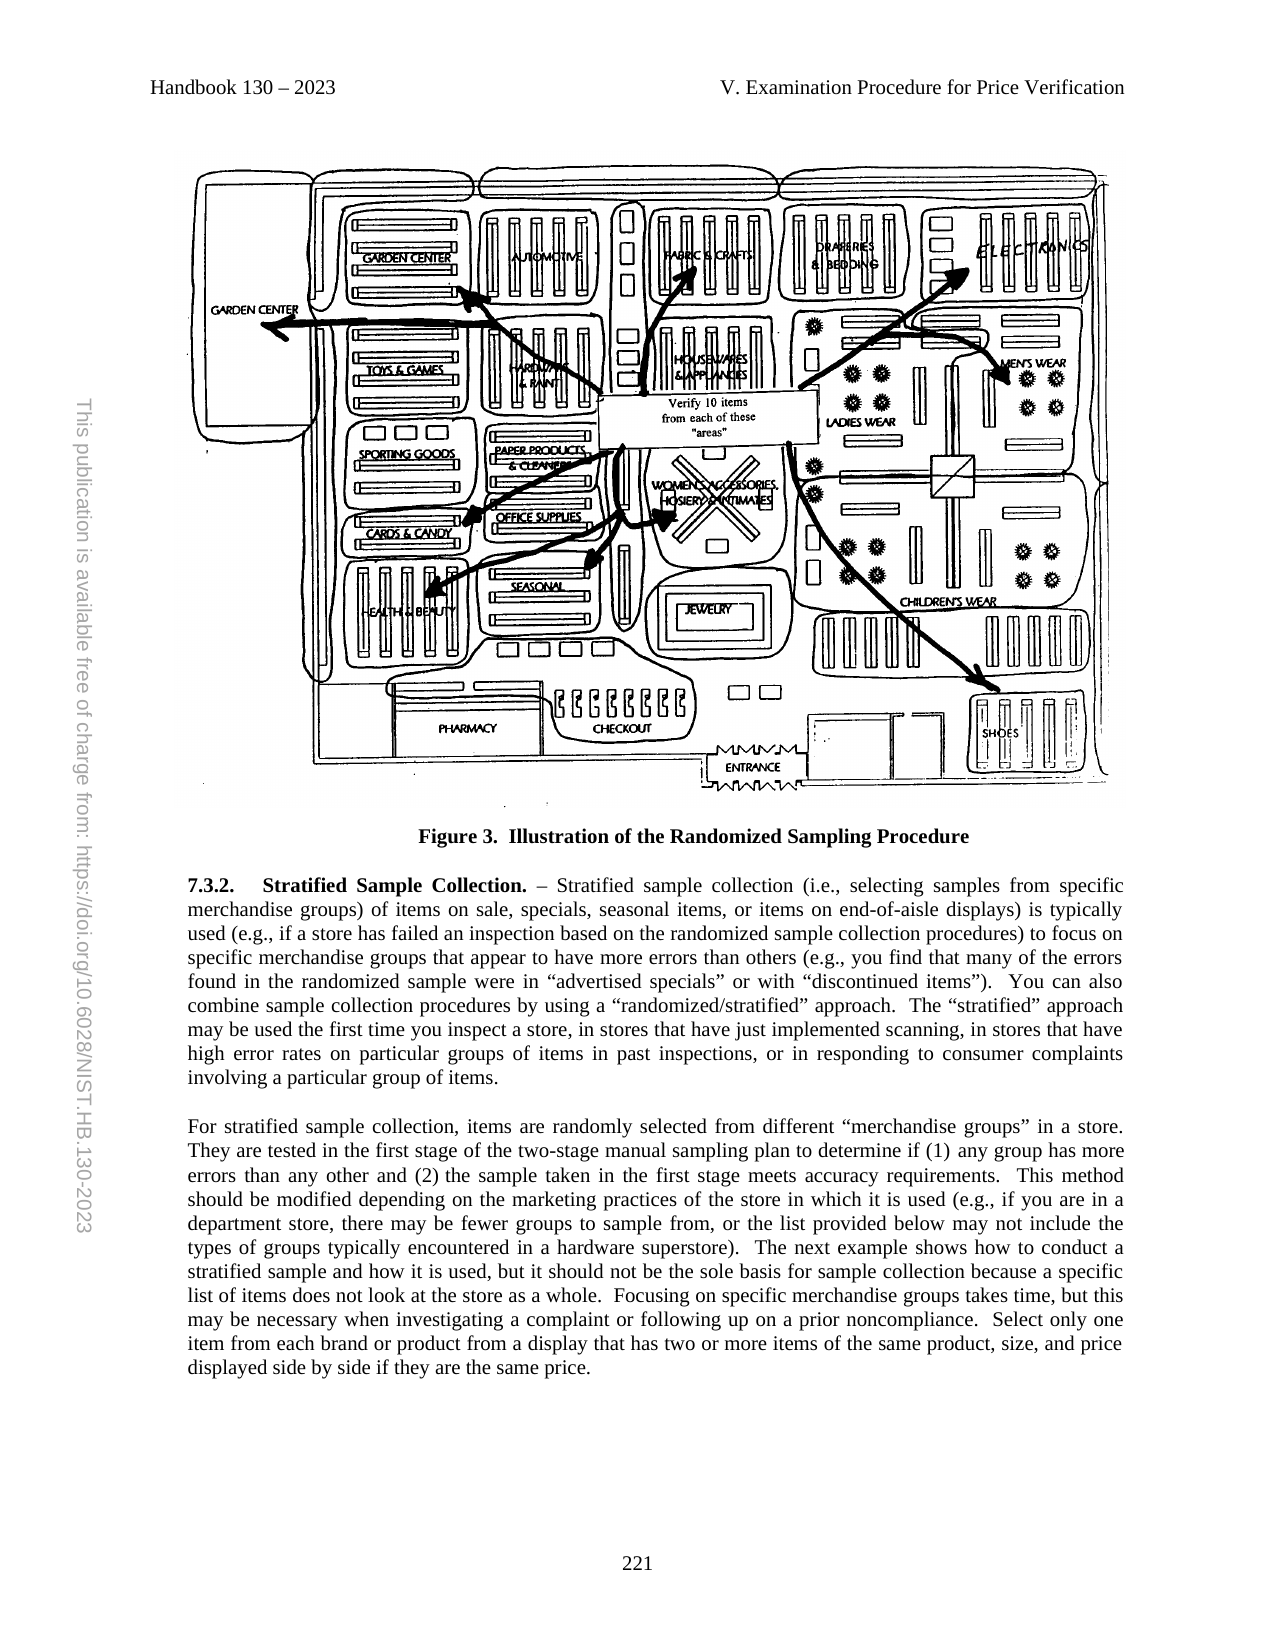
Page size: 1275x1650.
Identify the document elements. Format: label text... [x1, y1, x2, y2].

text For stratified sample collection, items are randomly selected from different “merchandise groups” in a store. They are tested in the first stage of the two-stage manual sampling plan to determine if (1) any group has more errors than any other and (2) the sample taken in the first stage meets accuracy requirements. This method should be modified depending on the marketing practices of the store in which it is used (e.g., if you are in a department store, there may be fewer groups to sample from, or the list provided below may not include the types of groups typically encountered in a hardware superstore). The next example shows how to conduct a stratified sample and how it is used, but it should not be the sole basis for sample collection because a specific list of items does not look at the store as a whole. Focusing on specific merchandise groups takes time, but this may be necessary when investigating a complaint or following up on a prior noncompliance. Select only one item from each brand or product from a display that has two or more items of the same product, size, and price displayed side by side if they are the same price. [187, 1114, 1125, 1379]
picture [172, 150, 1126, 806]
text Figure 3. Illustration of the Randomized Sampling Procedure [262, 806, 1125, 848]
text 7.3.2. Stratified Sample Collection. – Stratified sample collection (i.e., selecting samples from specific merchandise groups) of items on sale, specials, seasonal items, or items on end-of-aisle displays) is typically used (e.g., if a store has failed an inspection based on the randomized sample collection procedures) to focus on specific merchandise groups that appear to have more errors than others (e.g., you find that many of the errors found in the randomized sample were in “advertised specials” or with “discontinued items”). You can also combine sample collection procedures by using a “randomized/stratified” approach. The “stratified” approach may be used the first time you inspect a store, in stores that have just implemented scanning, in stores that have high error rates on particular groups of items in past inspections, or in responding to consumer complaints involving a particular group of items. [187, 873, 1125, 1089]
